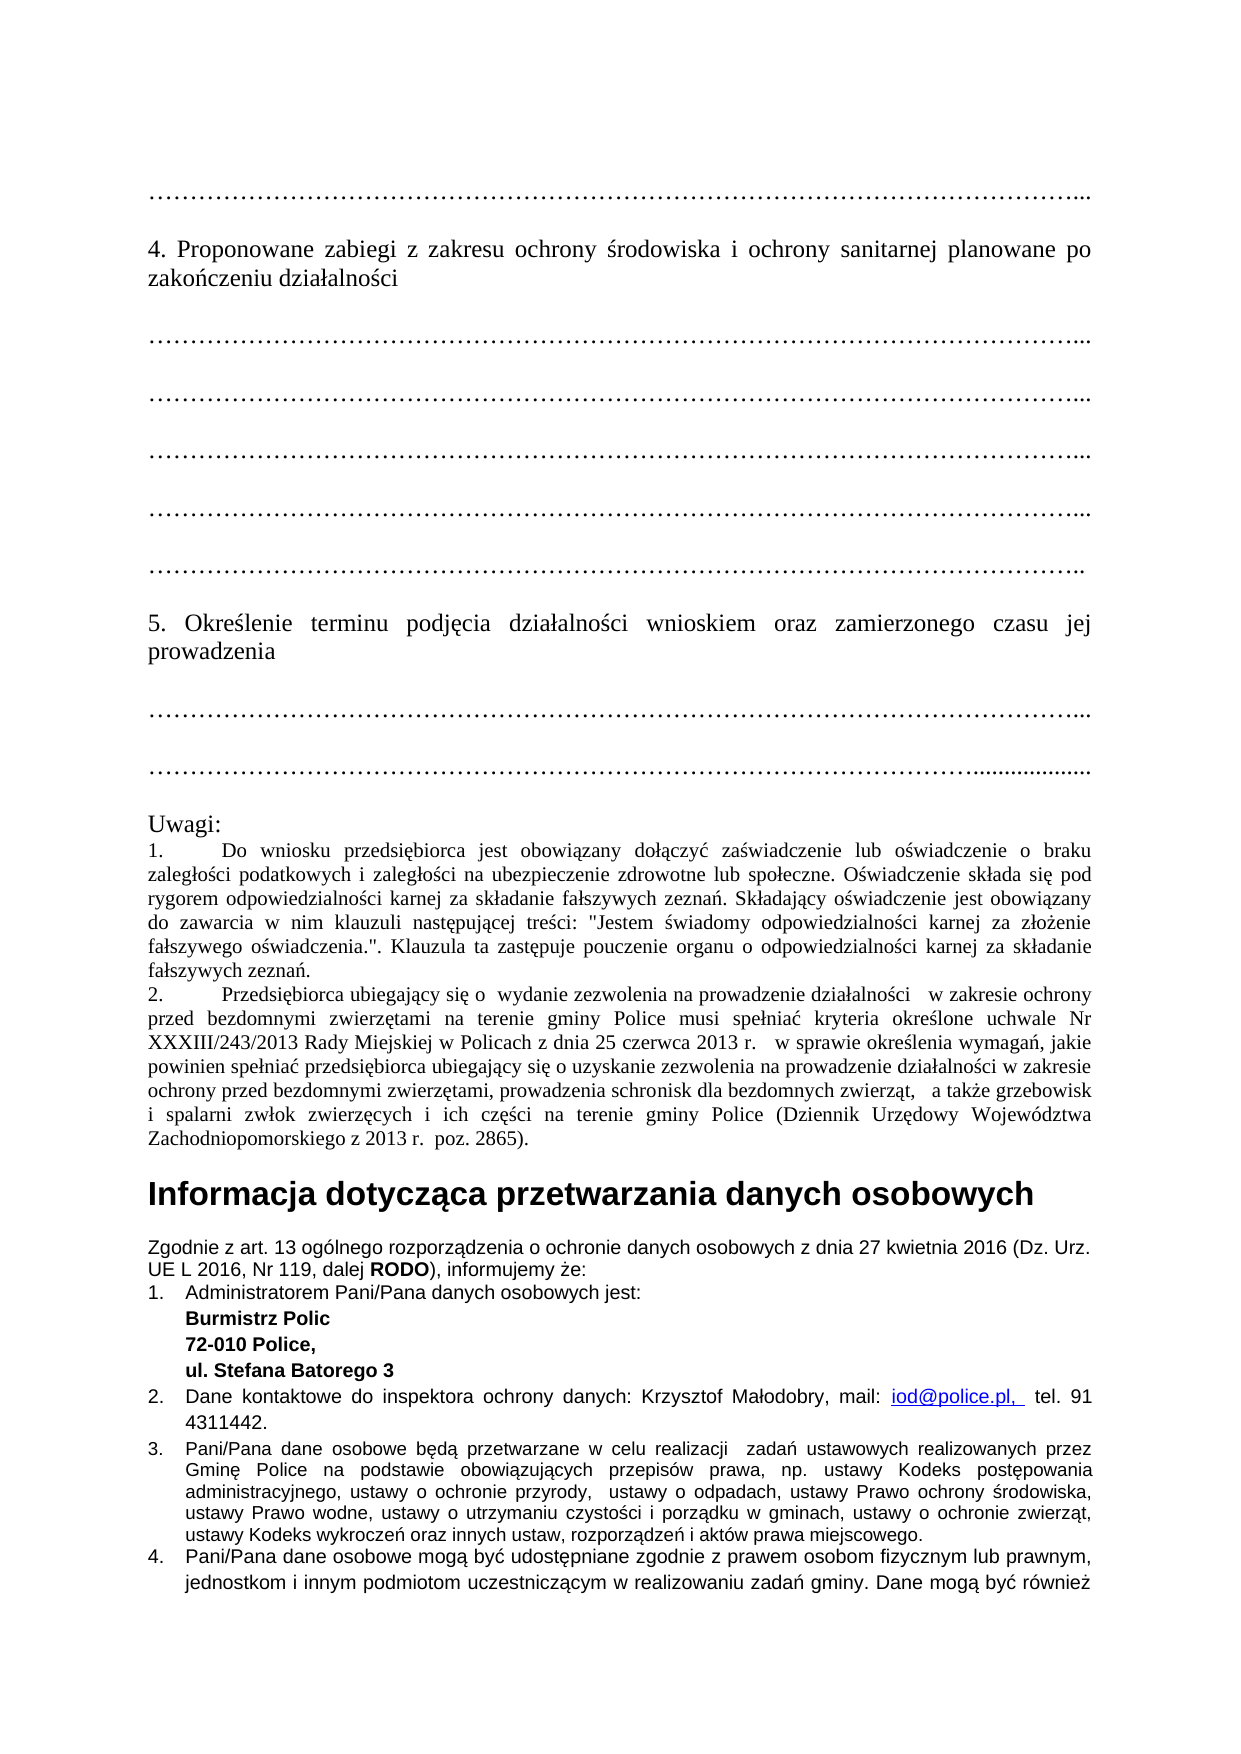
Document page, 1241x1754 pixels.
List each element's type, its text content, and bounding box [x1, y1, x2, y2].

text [148, 176, 1093, 205]
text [148, 320, 1093, 349]
text ………………………………………………………………………………………………….. [148, 550, 1093, 579]
list Do wniosku przedsiębiorca jest obowiązany dołączyć zaświadczenie lub oświadczenie o braku zaległości podatkowych i zaległości na ubezpieczenie zdrowotne lub społeczne. Oświadczenie składa się pod rygorem odpowiedzialności karnej za składanie fałszywych zeznań. Składający oświadczenie jest obowiązany do zawarcia w nim klauzuli następującej treści: "Jestem świadomy odpowiedzialności karnej za złożenie fałszywego oświadczenia.". Klauzula ta zastępuje pouczenie organu o odpowiedzialności karnej za składanie fałszywych zeznań. [148, 838, 1093, 982]
text …………………………………………………………………………………………………... [148, 694, 1093, 723]
text Zgodnie z art. 13 ogólnego rozporządzenia o ochronie danych osobowych z dnia 27 kwietnia 2016 (Dz. Urz. UE L 2016, Nr 119, dalej RODO), informujemy że: [148, 1236, 1093, 1281]
text Uwagi: [148, 809, 1093, 838]
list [148, 1545, 1093, 1594]
list Pani/Pana dane osobowe będą przetwarzane w celu realizacji zadań ustawowych realizowanych przez Gminę Police na podstawie obowiązujących przepisów prawa, np. ustawy Kodeks postępowania administracyjnego, ustawy o ochronie przyrody, ustawy o odpadach, ustawy Prawo ochrony środowiska, ustawy Prawo wodne, ustawy o utrzymaniu czystości i porządku w gminach, ustawy o ochronie zwierząt, ustawy Kodeks wykroczeń oraz innych ustaw, rozporządzeń i aktów prawa miejscowego. [148, 1437, 1093, 1545]
text 4. Proponowane zabiegi z zakresu ochrony środowiska i ochrony sanitarnej planowane po zakończeniu działalności [148, 234, 1093, 291]
text Informacja dotycząca przetwarzania danych osobowych [148, 1174, 1093, 1213]
text …………………………………………………………………………………………………... [148, 435, 1093, 464]
list Administratorem Pani/Pana danych osobowych jest: Burmistrz Polic 72-010 Police, ul. Stefana Batorego 3 [148, 1281, 1093, 1382]
list Dane kontaktowe do inspektora ochrony danych: Krzysztof Małodobry, mail: iod@police.pl, tel. 91 4311442. [148, 1385, 1093, 1434]
text …………………………………………………………………………………………………... [148, 378, 1093, 406]
list Przedsiębiorca ubiegający się o wydanie zezwolenia na prowadzenie działalności w zakresie ochrony przed bezdomnymi zwierzętami na terenie gminy Police musi spełniać kryteria określone uchwale Nr XXXIII/243/2013 Rady Miejskiej w Policach z dnia 25 czerwca 2013 r. w sprawie określenia wymagań, jakie powinien spełniać przedsiębiorca ubiegający się o uzyskanie zezwolenia na prowadzenie działalności w zakresie ochrony przed bezdomnymi zwierzętami, prowadzenia schronisk dla bezdomnych zwierząt, a także grzebowisk i spalarni zwłok zwierzęcych i ich części na terenie gminy Police (Dziennik Urzędowy Województwa Zachodniopomorskiego z 2013 r. poz. 2865). [148, 982, 1093, 1150]
text ………………………………………………………………………………………................... [148, 751, 1093, 780]
text 5. Określenie terminu podjęcia działalności wnioskiem oraz zamierzonego czasu jej prowadzenia [148, 608, 1093, 665]
text …………………………………………………………………………………………………... [148, 493, 1093, 521]
